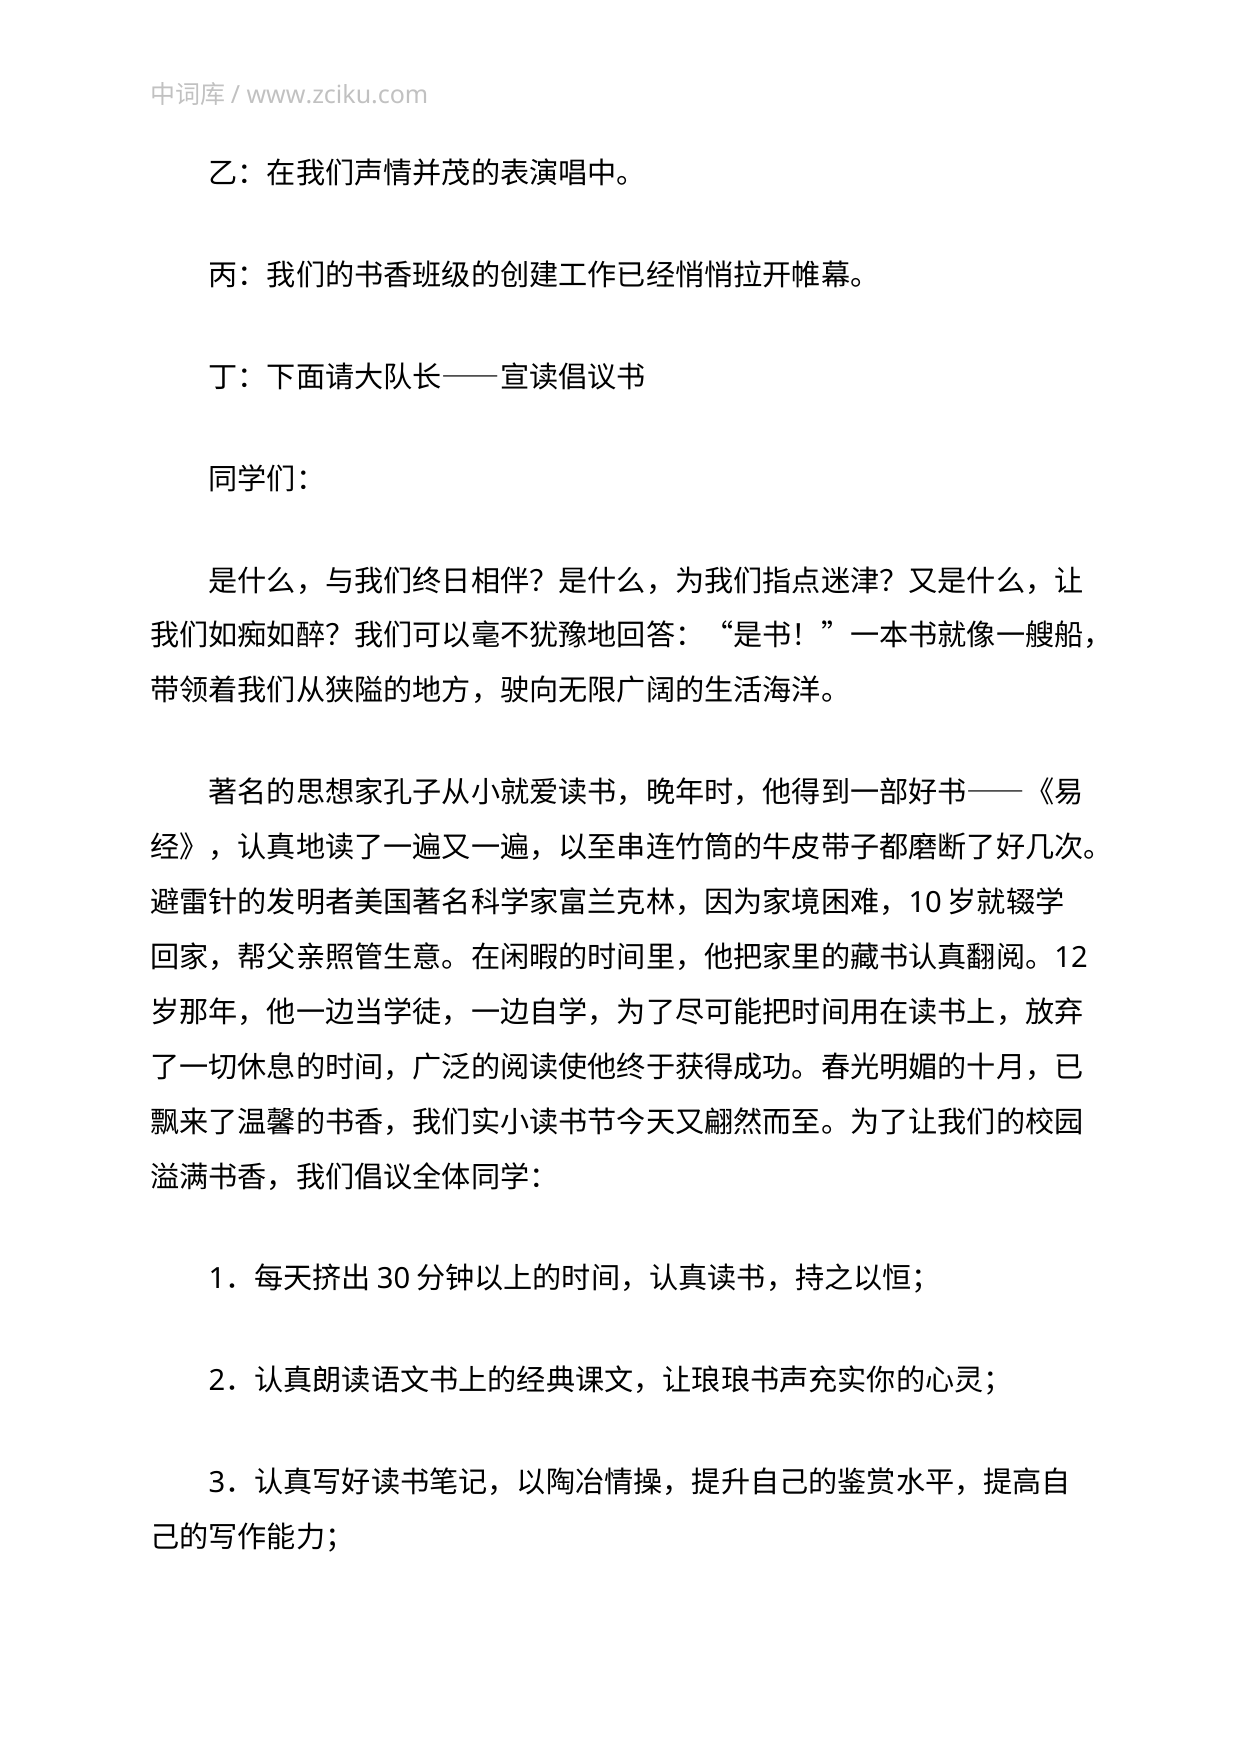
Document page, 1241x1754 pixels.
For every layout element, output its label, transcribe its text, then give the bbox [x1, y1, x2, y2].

text 3．认真写好读书笔记，以陶冶情操，提升自己的鉴赏水平，提高自己的写作能力； [150, 1459, 1090, 1556]
text 2．认真朗读语文书上的经典课文，让琅琅书声充实你的心灵； [150, 1357, 1090, 1399]
text 1．每天挤出30分钟以上的时间，认真读书，持之以恒； [150, 1255, 1090, 1297]
text 同学们： [150, 455, 1090, 498]
text 丙：我们的书香班级的创建工作已经悄悄拉开帷幕。 [150, 252, 1090, 294]
text 著名的思想家孔子从小就爱读书，晚年时，他得到一部好书——《易经》，认真地读了一遍又一遍，以至串连竹筒的牛皮带子都磨断了好几次。避雷针的发明者美国著名科学家富兰克林，因为家境困难，10岁就辍学回家，帮父亲照管生意。在闲暇的时间里，他把家里的藏书认真翻阅。12岁那年，他一边当学徒，一边自学，为了尽可能把时间用在读书上，放弃了一切休息的时间，广泛的阅读使他终于获得成功。春光明媚的十月，已飘来了温馨的书香，我们实小读书节今天又翩然而至。为了让我们的校园溢满书香，我们倡议全体同学： [150, 769, 1090, 1195]
text 乙：在我们声情并茂的表演唱中。 [150, 150, 1090, 192]
text 丁：下面请大队长——宣读倡议书 [150, 353, 1090, 396]
text 是什么，与我们终日相伴？是什么，为我们指点迷津？又是什么，让我们如痴如醉？我们可以毫不犹豫地回答：“是书！”一本书就像一艘船，带领着我们从狭隘的地方，驶向无限广阔的生活海洋。 [150, 557, 1090, 709]
